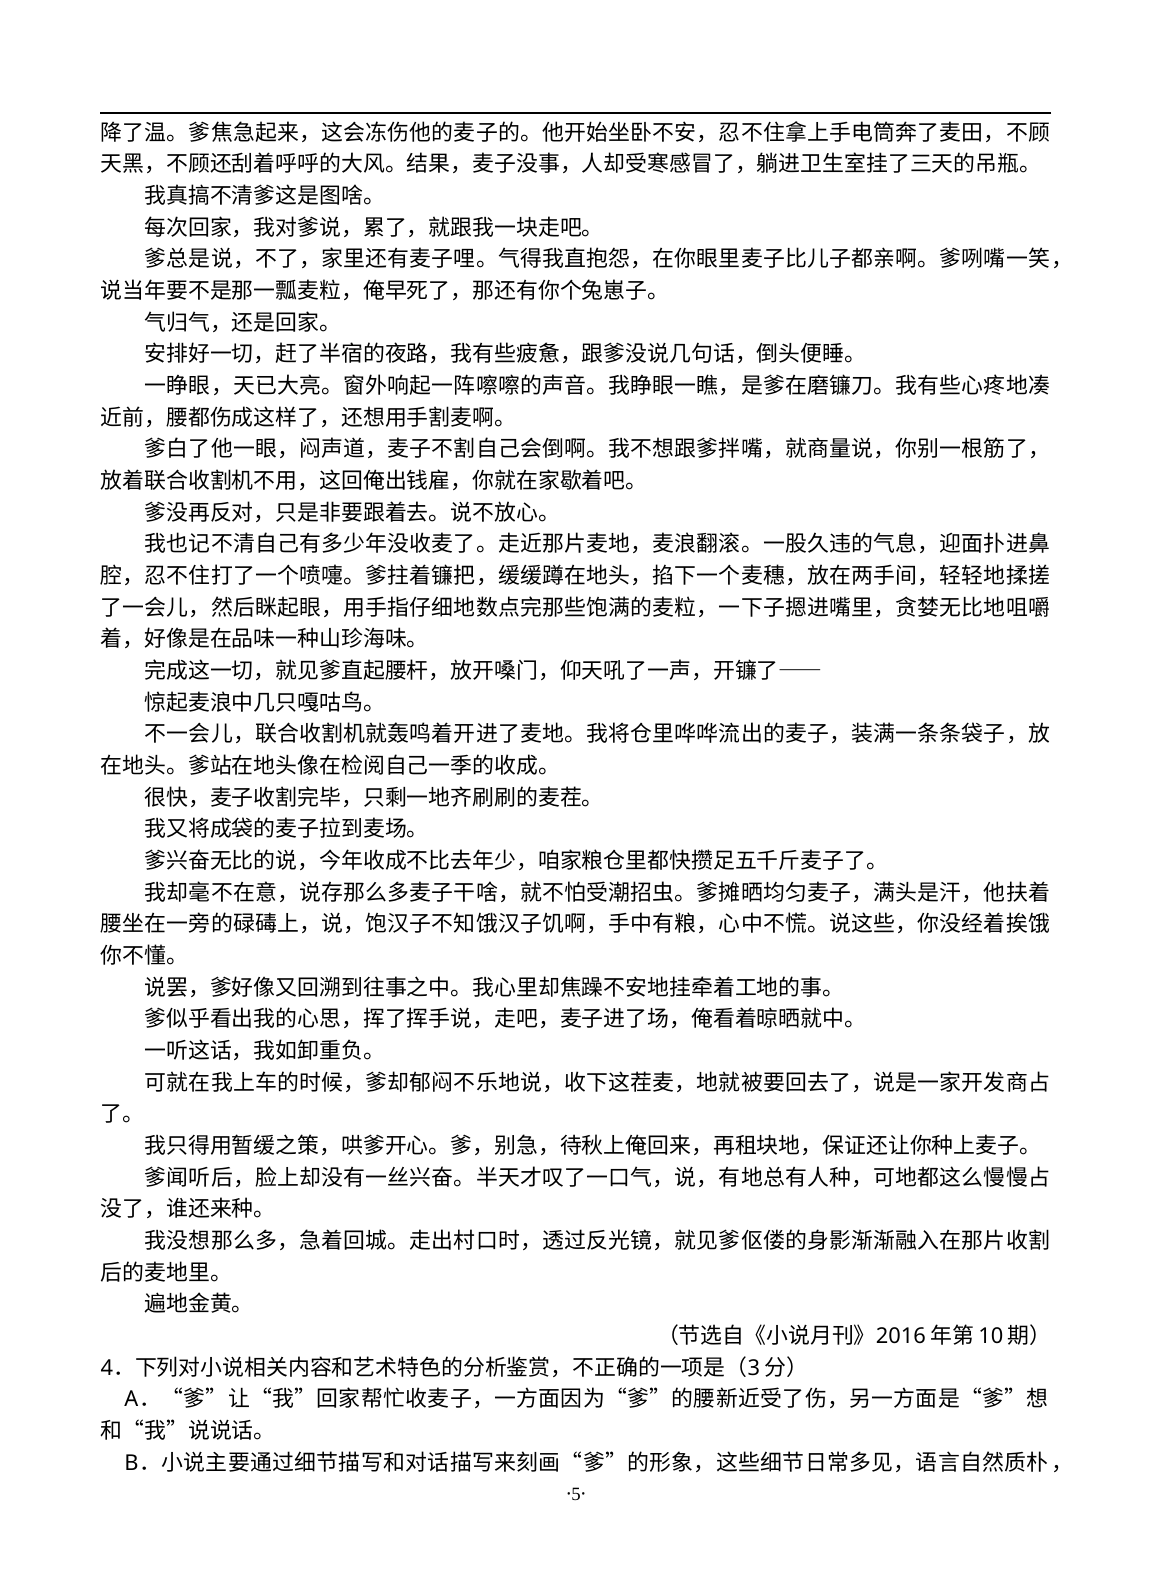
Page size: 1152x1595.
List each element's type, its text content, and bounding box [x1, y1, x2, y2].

text 一睁眼，天已大亮。窗外响起一阵嚓嚓的声音。我睁眼一瞧，是爹在磨镰刀。我有些心疼地凑近前，腰都伤成这样了，还想用手割麦啊。 [100, 368, 1051, 431]
text 爹闻听后，脸上却没有一丝兴奋。半天才叹了一口气，说，有地总有人种，可地都这么慢慢占没了，谁还来种。 [100, 1159, 1051, 1223]
text 可就在我上车的时候，爹却郁闷不乐地说，收下这茬麦，地就被要回去了，说是一家开发商占了。 [100, 1064, 1051, 1128]
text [100, 114, 1051, 178]
text 不一会儿，联合收割机就轰鸣着开进了麦地。我将仓里哗哗流出的麦子，装满一条条袋子，放在地头。爹站在地头像在检阅自己一季的收成。 [100, 716, 1051, 779]
text 爹似乎看出我的心思，挥了挥手说，走吧，麦子进了场，俺看着晾晒就中。 [100, 1001, 1051, 1033]
text 我没想那么多，急着回城。走出村口时，透过反光镜，就见爹伛偻的身影渐渐融入在那片收割后的麦地里。 [100, 1223, 1051, 1286]
text 4．下列对小说相关内容和艺术特色的分析鉴赏，不正确的一项是（3分） [100, 1350, 1051, 1381]
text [100, 1445, 1051, 1477]
text （节选自《小说月刊》2016年第10期） [100, 1318, 1051, 1350]
text 说罢，爹好像又回溯到往事之中。我心里却焦躁不安地挂牵着工地的事。 [100, 969, 1051, 1001]
text 我却毫不在意，说存那么多麦子干啥，就不怕受潮招虫。爹摊晒均匀麦子，满头是汗，他扶着腰坐在一旁的碌碡上，说，饱汉子不知饿汉子饥啊，手中有粮，心中不慌。说这些，你没经着挨饿你不懂。 [100, 874, 1051, 969]
text 安排好一切，赶了半宿的夜路，我有些疲惫，跟爹没说几句话，倒头便睡。 [100, 336, 1051, 368]
text 很快，麦子收割完毕，只剩一地齐刷刷的麦茬。 [100, 779, 1051, 811]
text 一听这话，我如卸重负。 [100, 1033, 1051, 1064]
text 气归气，还是回家。 [100, 304, 1051, 336]
text 每次回家，我对爹说，累了，就跟我一块走吧。 [100, 209, 1051, 241]
text 遍地金黄。 [100, 1286, 1051, 1318]
text 惊起麦浪中几只嘎咕鸟。 [100, 684, 1051, 716]
text 爹总是说，不了，家里还有麦子哩。气得我直抱怨，在你眼里麦子比儿子都亲啊。爹咧嘴一笑，说当年要不是那一瓢麦粒，俺早死了，那还有你个兔崽子。 [100, 241, 1051, 304]
text 爹兴奋无比的说，今年收成不比去年少，咱家粮仓里都快攒足五千斤麦子了。 [100, 843, 1051, 874]
text 完成这一切，就见爹直起腰杆，放开嗓门，仰天吼了一声，开镰了—— [100, 653, 1051, 684]
text 我只得用暂缓之策，哄爹开心。爹，别急，待秋上俺回来，再租块地，保证还让你种上麦子。 [100, 1128, 1051, 1159]
text 我也记不清自己有多少年没收麦了。走近那片麦地，麦浪翻滚。一股久违的气息，迎面扑进鼻腔，忍不住打了一个喷嚏。爹拄着镰把，缓缓蹲在地头，掐下一个麦穗，放在两手间，轻轻地揉搓了一会儿，然后眯起眼，用手指仔细地数点完那些饱满的麦粒，一下子摁进嘴里，贪婪无比地咀嚼着，好像是在品味一种山珍海味。 [100, 526, 1051, 653]
text 我又将成袋的麦子拉到麦场。 [100, 811, 1051, 843]
text A．“爹”让“我”回家帮忙收麦子，一方面因为“爹”的腰新近受了伤，另一方面是“爹”想和“我”说说话。 [100, 1381, 1051, 1445]
text 我真搞不清爹这是图啥。 [100, 178, 1051, 209]
text 爹没再反对，只是非要跟着去。说不放心。 [100, 494, 1051, 526]
text 爹白了他一眼，闷声道，麦子不割自己会倒啊。我不想跟爹拌嘴，就商量说，你别一根筋了，放着联合收割机不用，这回俺出钱雇，你就在家歇着吧。 [100, 431, 1051, 494]
